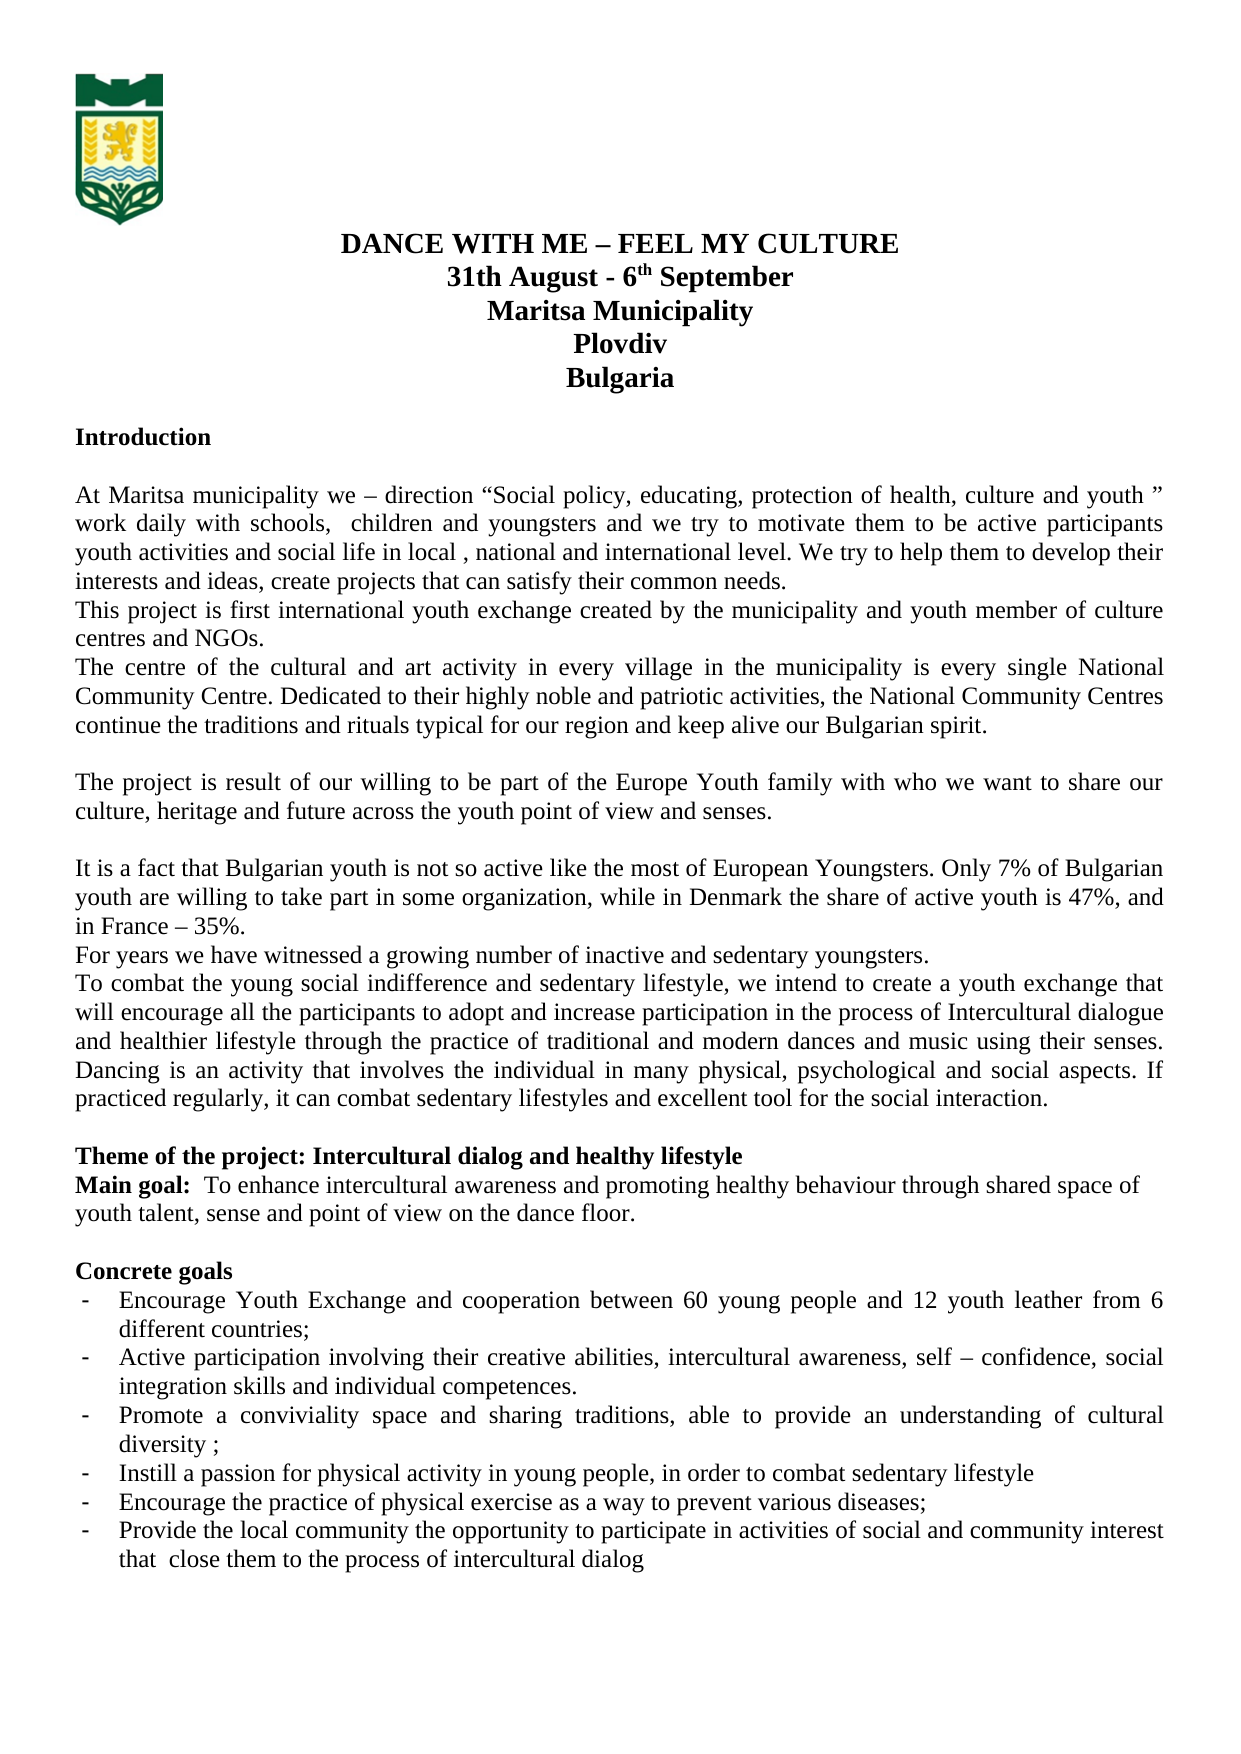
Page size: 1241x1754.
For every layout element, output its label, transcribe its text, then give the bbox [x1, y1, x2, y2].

picture [75, 73, 163, 226]
text The centre of the cultural and art activity in every village in the municipality is every single National Community Centre. Dedicated to their highly noble and patriotic activities, the National Community Centres continue the traditions and rituals typical for our region and keep alive our Bulgarian spirit. [75, 652, 1165, 738]
text Main goal: To enhance intercultural awareness and promoting healthy behaviour through shared space of youth talent, sense and point of view on the dance floor. [75, 1170, 1165, 1227]
list Encourage Youth Exchange and cooperation between 60 young people and 12 youth leather from 6 different countries; [81, 1285, 1165, 1342]
text It is a fact that Bulgarian youth is not so active like the most of European Youngsters. Only 7% of Bulgarian youth are willing to take part in some organization, while in Denmark the share of active youth is 47%, and in France – 35%. [75, 853, 1165, 940]
list Instill a passion for physical activity in young people, in order to combat sedentary lifestyle [81, 1458, 1165, 1486]
text Plovdiv [75, 326, 1165, 360]
text DANCE WITH ME – FEEL MY CULTURE [75, 226, 1165, 259]
list Active participation involving their creative abilities, intercultural awareness, self – confidence, social integration skills and individual competences. [81, 1342, 1165, 1400]
text Theme of the project: Intercultural dialog and healthy lifestyle [75, 1141, 1165, 1170]
text For years we have witnessed a growing number of inactive and sedentary youngsters. [75, 940, 1165, 968]
text At Maritsa municipality we – direction “Social policy, educating, protection of health, culture and youth ” work daily with schools, children and youngsters and we try to motivate them to be active participants youth activities and social life in local , national and international level. We try to help them to develop their interests and ideas, create projects that can satisfy their common needs. [75, 480, 1165, 595]
text Introduction [75, 422, 1165, 451]
list Provide the local community the opportunity to participate in activities of social and community interest that close them to the process of intercultural dialog [81, 1515, 1165, 1573]
text Concrete goals [75, 1256, 1165, 1285]
text To combat the young social indifference and sedentary lifestyle, we intend to create a youth exchange that will encourage all the participants to adopt and increase participation in the process of Intercultural dialogue and healthier lifestyle through the practice of traditional and modern dances and music using their senses. Dancing is an activity that involves the individual in many physical, psychological and social aspects. If practiced regularly, it can combat sedentary lifestyles and excellent tool for the social interaction. [75, 968, 1165, 1112]
list Promote a conviviality space and sharing traditions, able to provide an understanding of cultural diversity ; [81, 1400, 1165, 1458]
text 31th August - 6th September [75, 259, 1165, 293]
list Encourage the practice of physical exercise as a way to prevent various diseases; [81, 1486, 1165, 1515]
text This project is first international youth exchange created by the municipality and youth member of culture centres and NGOs. [75, 595, 1165, 652]
text Maritsa Municipality [75, 293, 1165, 326]
text The project is result of our willing to be part of the Europe Youth family with who we want to share our culture, heritage and future across the youth point of view and senses. [75, 767, 1165, 825]
text Bulgaria [75, 360, 1165, 393]
